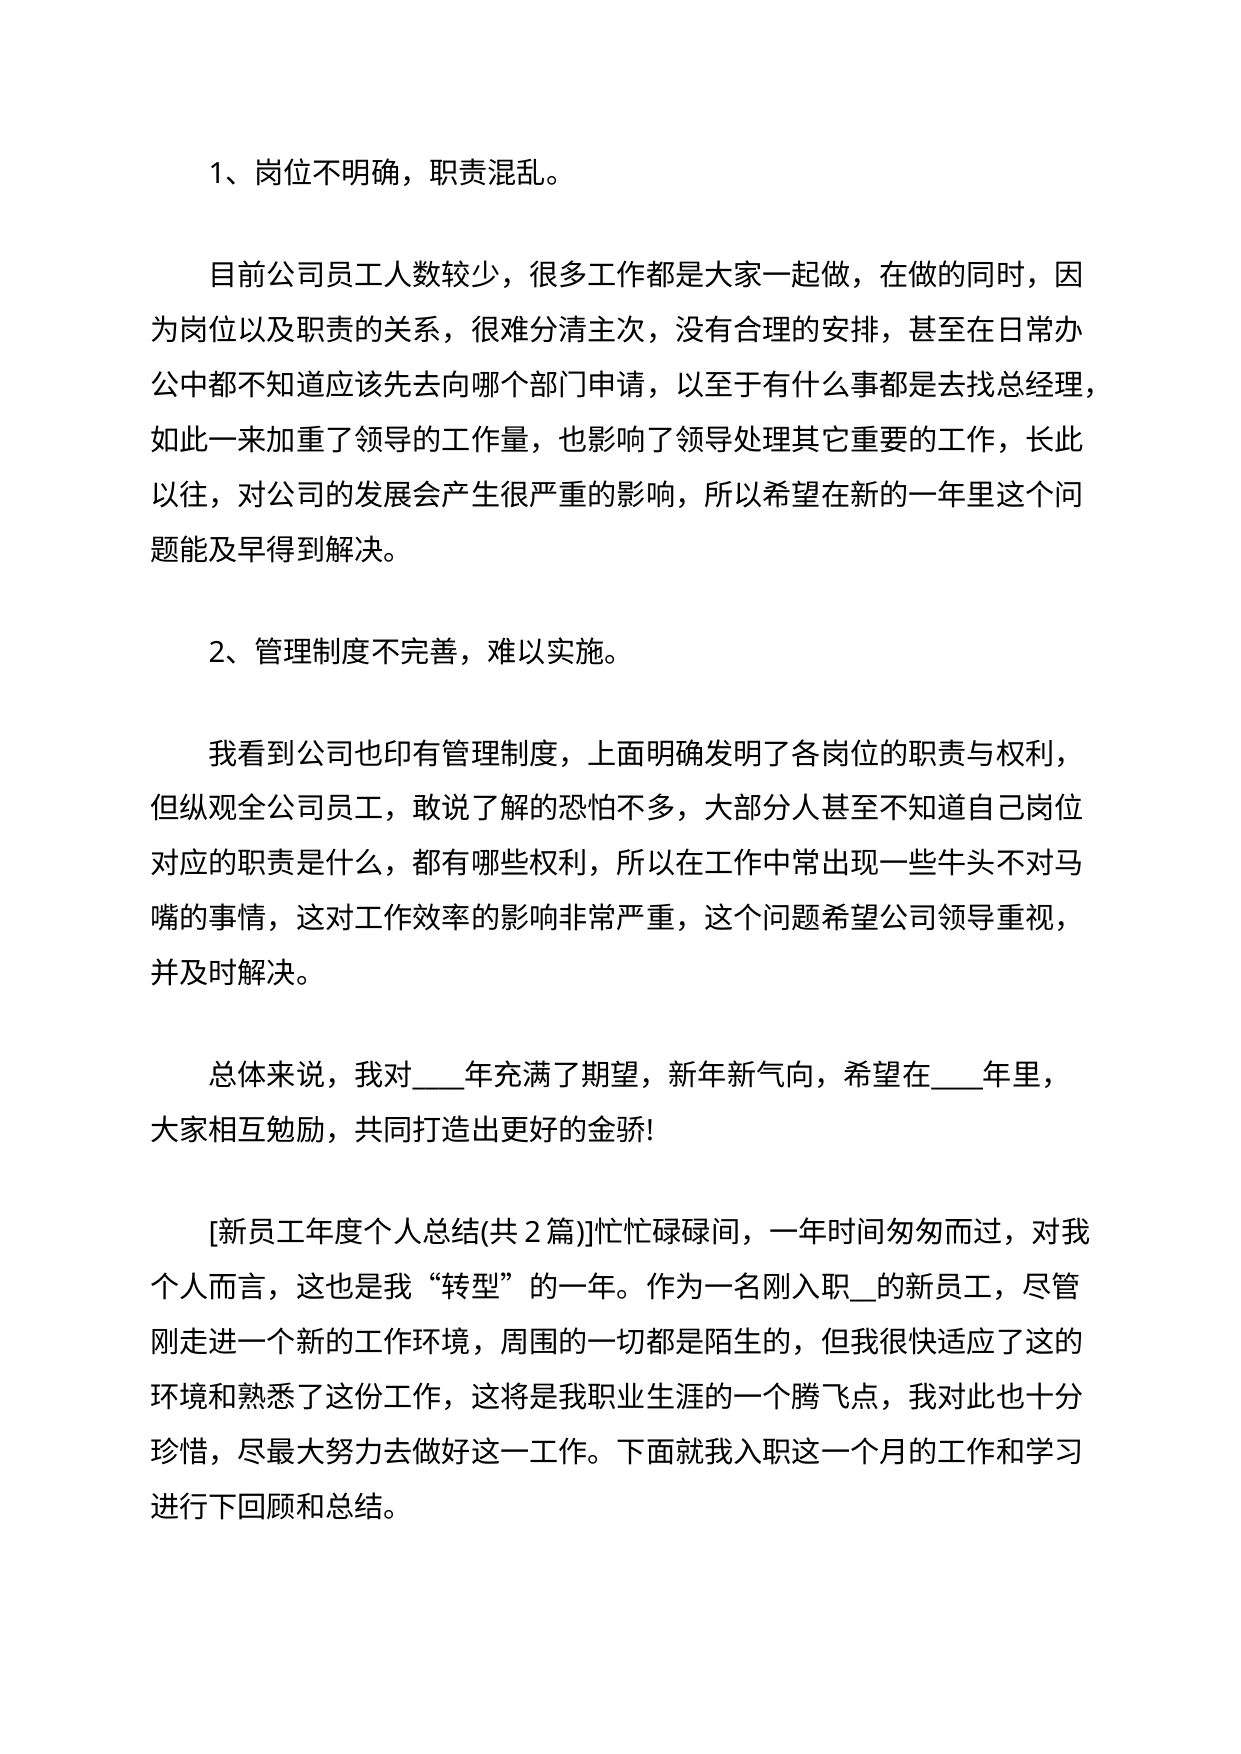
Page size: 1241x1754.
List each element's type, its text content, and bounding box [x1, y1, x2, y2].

text 目前公司员工人数较少，很多工作都是大家一起做，在做的同时，因为岗位以及职责的关系，很难分清主次，没有合理的安排，甚至在日常办公中都不知道应该先去向哪个部门申请，以至于有什么事都是去找总经理，如此一来加重了领导的工作量，也影响了领导处理其它重要的工作，长此以往，对公司的发展会产生很严重的影响，所以希望在新的一年里这个问题能及早得到解决。 [150, 252, 1090, 569]
text 我看到公司也印有管理制度，上面明确发明了各岗位的职责与权利，但纵观全公司员工，敢说了解的恐怕不多，大部分人甚至不知道自己岗位对应的职责是什么，都有哪些权利，所以在工作中常出现一些牛头不对马嘴的事情，这对工作效率的影响非常严重，这个问题希望公司领导重视，并及时解决。 [150, 730, 1090, 992]
text 2、管理制度不完善，难以实施。 [150, 628, 1090, 671]
text 1、岗位不明确，职责混乱。 [150, 150, 1090, 192]
text [新员工年度个人总结(共2篇)]忙忙碌碌间，一年时间匆匆而过，对我个人而言，这也是我“转型”的一年。作为一名刚入职__的新员工，尽管刚走进一个新的工作环境，周围的一切都是陌生的，但我很快适应了这的环境和熟悉了这份工作，这将是我职业生涯的一个腾飞点，我对此也十分珍惜，尽最大努力去做好这一工作。下面就我入职这一个月的工作和学习进行下回顾和总结。 [150, 1208, 1090, 1526]
text 总体来说，我对____年充满了期望，新年新气向，希望在____年里，大家相互勉励，共同打造出更好的金骄! [150, 1052, 1090, 1149]
